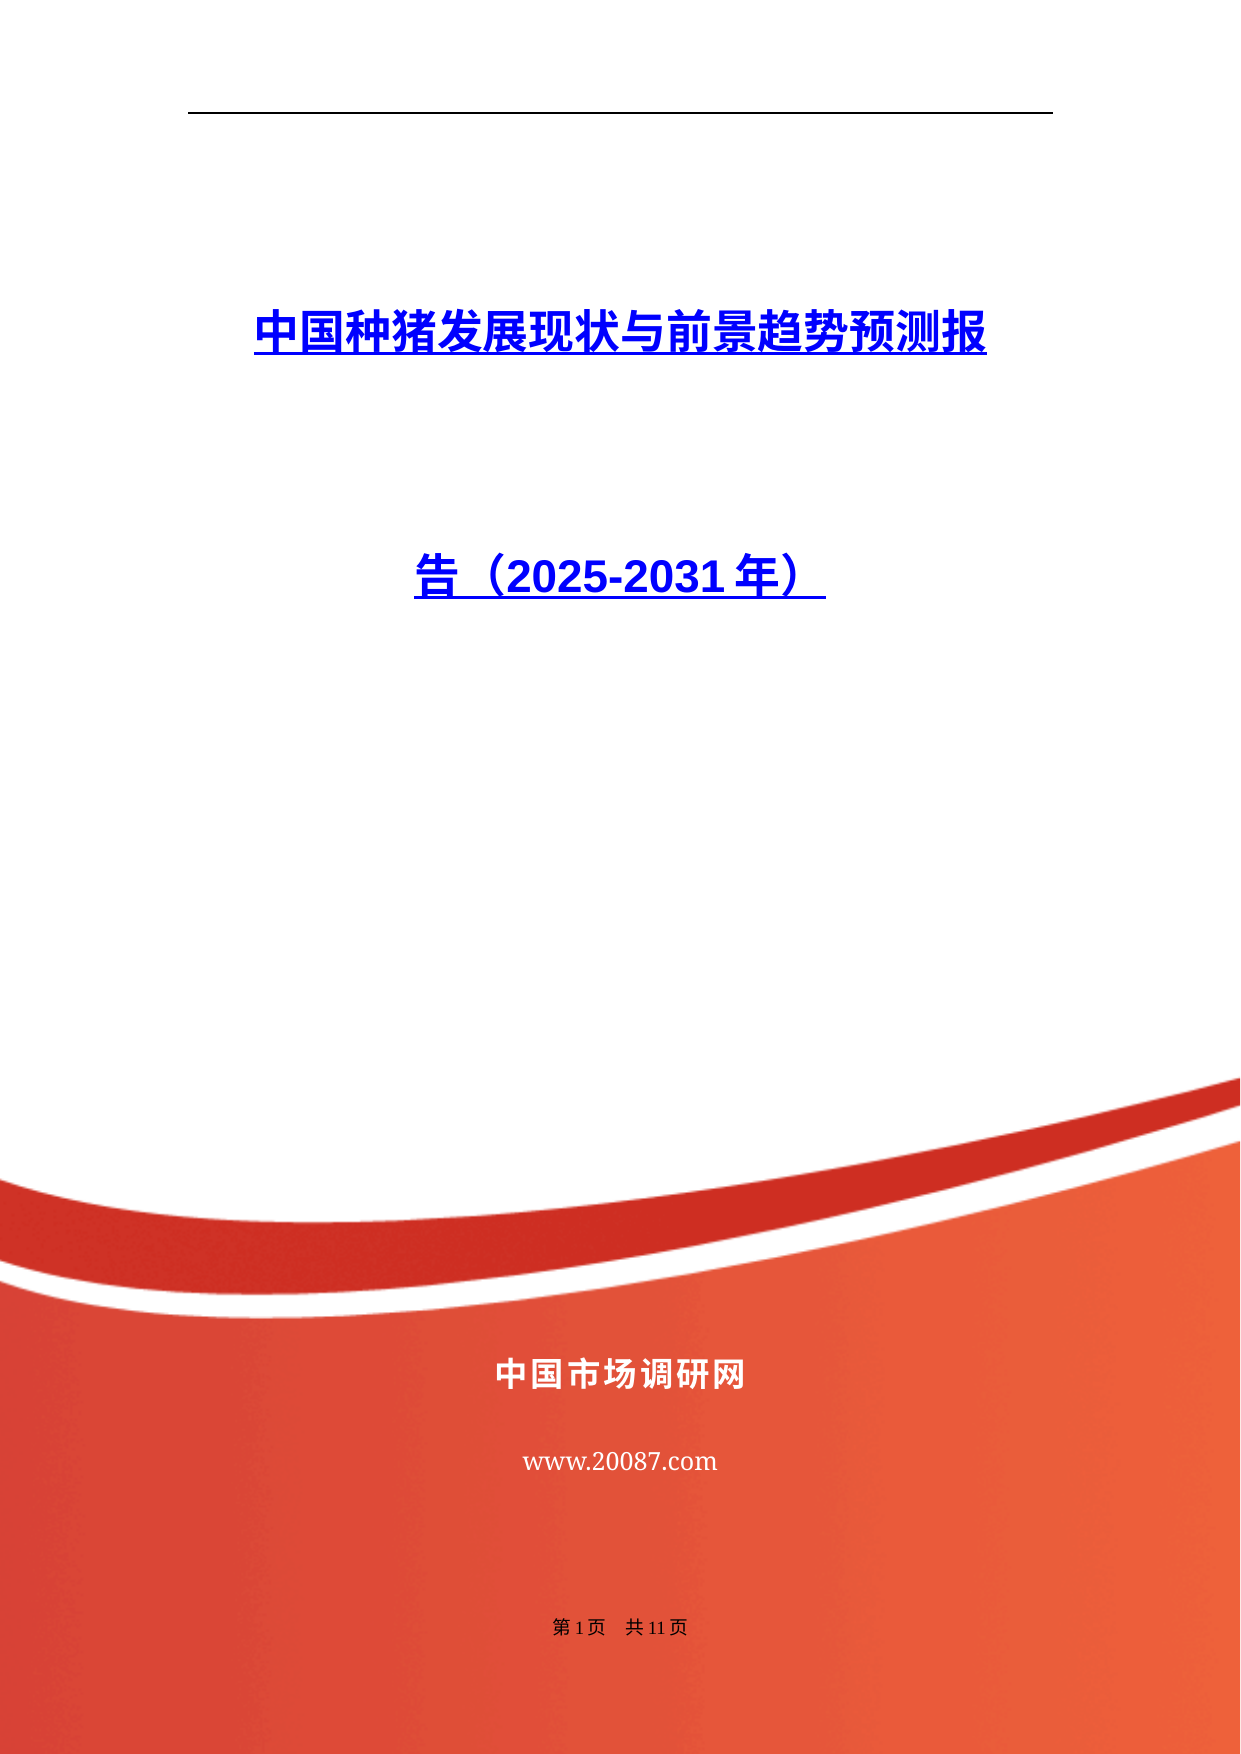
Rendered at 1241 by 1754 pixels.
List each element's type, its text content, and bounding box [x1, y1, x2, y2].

text www.20087.com [187, 1428, 1053, 1493]
subtitle 中国市场调研网 [187, 1339, 1053, 1404]
picture [0, 1006, 1241, 1754]
table_header 中国种猪发展现状与前景趋势预测报告（2025-2031年） [188, 207, 1053, 773]
